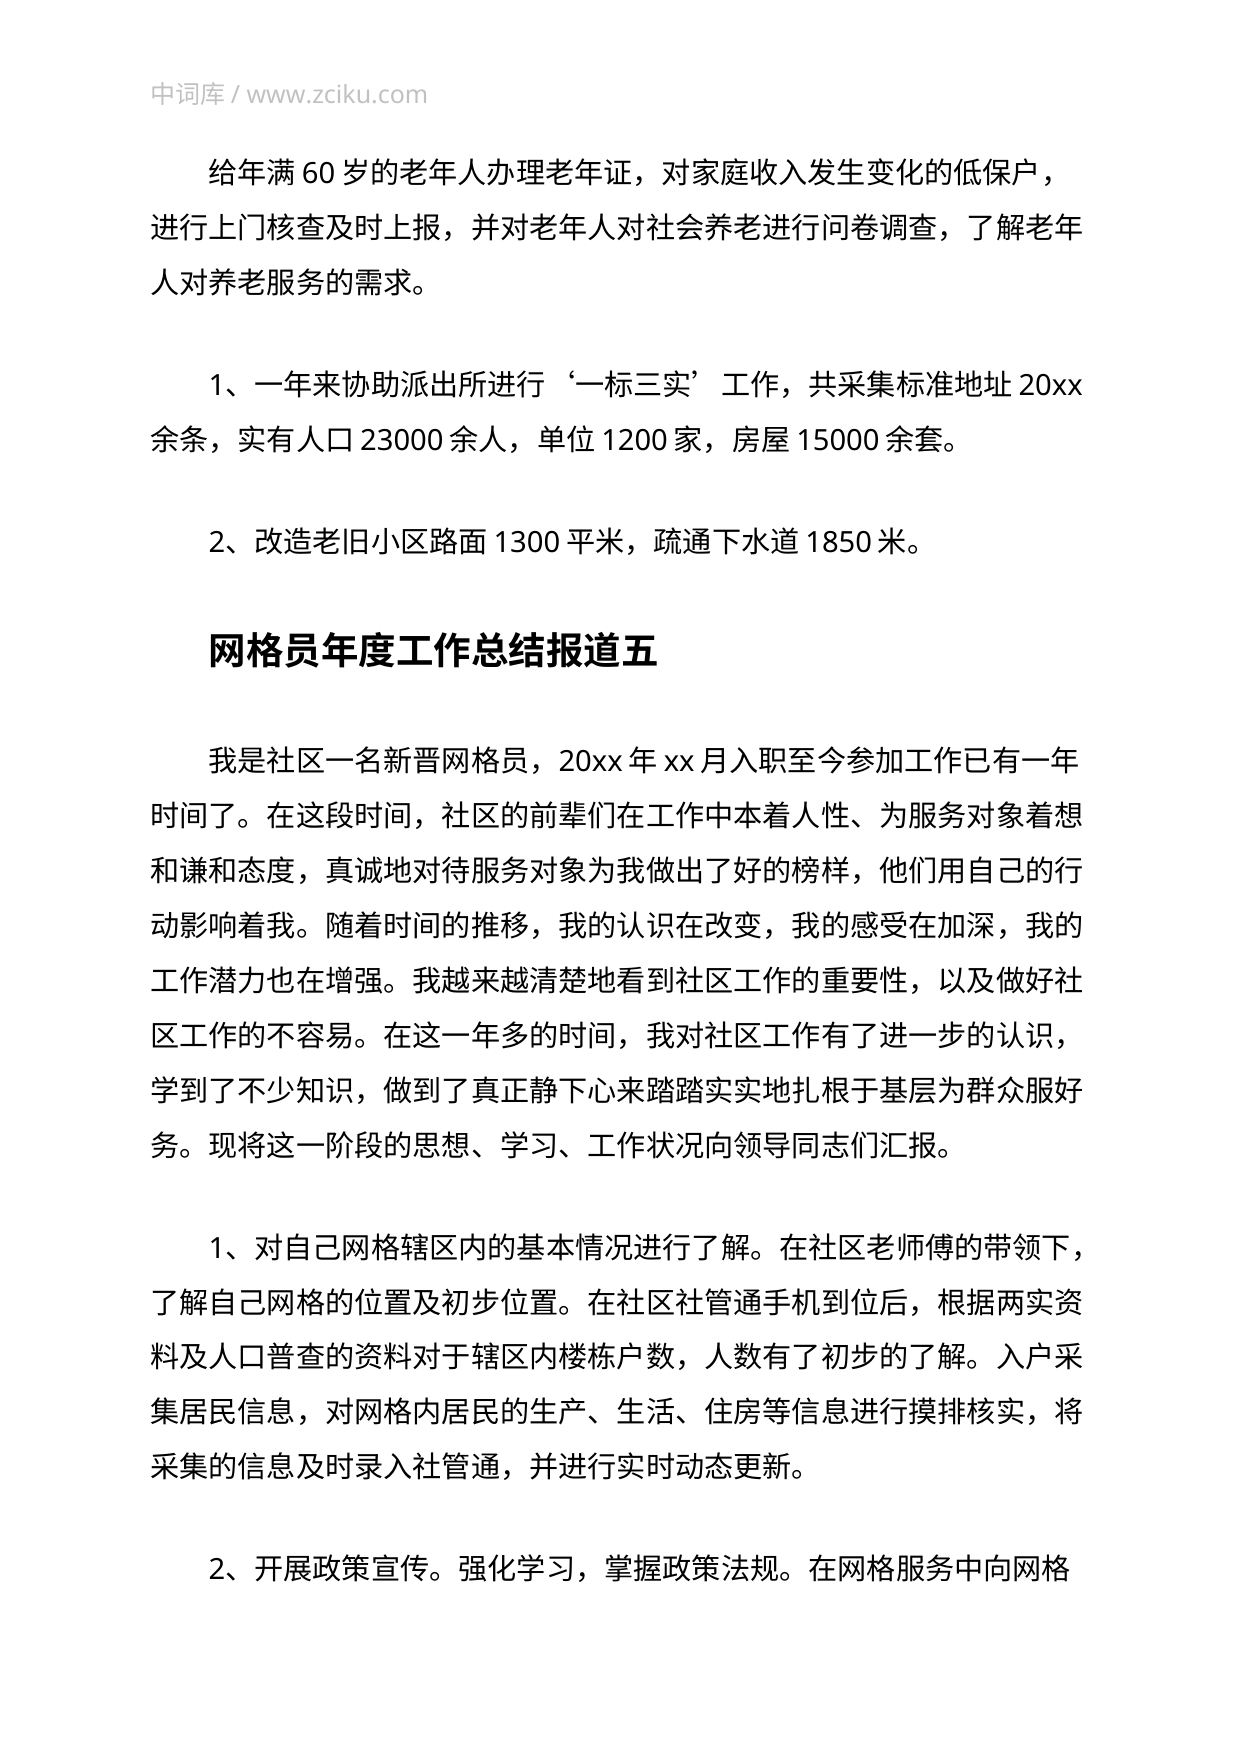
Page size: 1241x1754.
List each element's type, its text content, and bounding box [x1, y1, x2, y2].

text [150, 1546, 1090, 1588]
text 给年满60岁的老年人办理老年证，对家庭收入发生变化的低保户，进行上门核查及时上报，并对老年人对社会养老进行问卷调查，了解老年人对养老服务的需求。 [150, 150, 1090, 302]
text 我是社区一名新晋网格员，20xx年xx月入职至今参加工作已有一年时间了。在这段时间，社区的前辈们在工作中本着人性、为服务对象着想和谦和态度，真诚地对待服务对象为我做出了好的榜样，他们用自己的行动影响着我。随着时间的推移，我的认识在改变，我的感受在加深，我的工作潜力也在增强。我越来越清楚地看到社区工作的重要性，以及做好社区工作的不容易。在这一年多的时间，我对社区工作有了进一步的认识，学到了不少知识，做到了真正静下心来踏踏实实地扎根于基层为群众服好务。现将这一阶段的思想、学习、工作状况向领导同志们汇报。 [150, 738, 1090, 1165]
text 1、一年来协助派出所进行‘一标三实’工作，共采集标准地址20xx余条，实有人口23000余人，单位1200家，房屋15000余套。 [150, 362, 1090, 459]
text 网格员年度工作总结报道五 [150, 621, 1090, 675]
text 1、对自己网格辖区内的基本情况进行了解。在社区老师傅的带领下，了解自己网格的位置及初步位置。在社区社管通手机到位后，根据两实资料及人口普查的资料对于辖区内楼栋户数，人数有了初步的了解。入户采集居民信息，对网格内居民的生产、生活、住房等信息进行摸排核实，将采集的信息及时录入社管通，并进行实时动态更新。 [150, 1224, 1090, 1486]
text 2、改造老旧小区路面1300平米，疏通下水道1850米。 [150, 519, 1090, 561]
